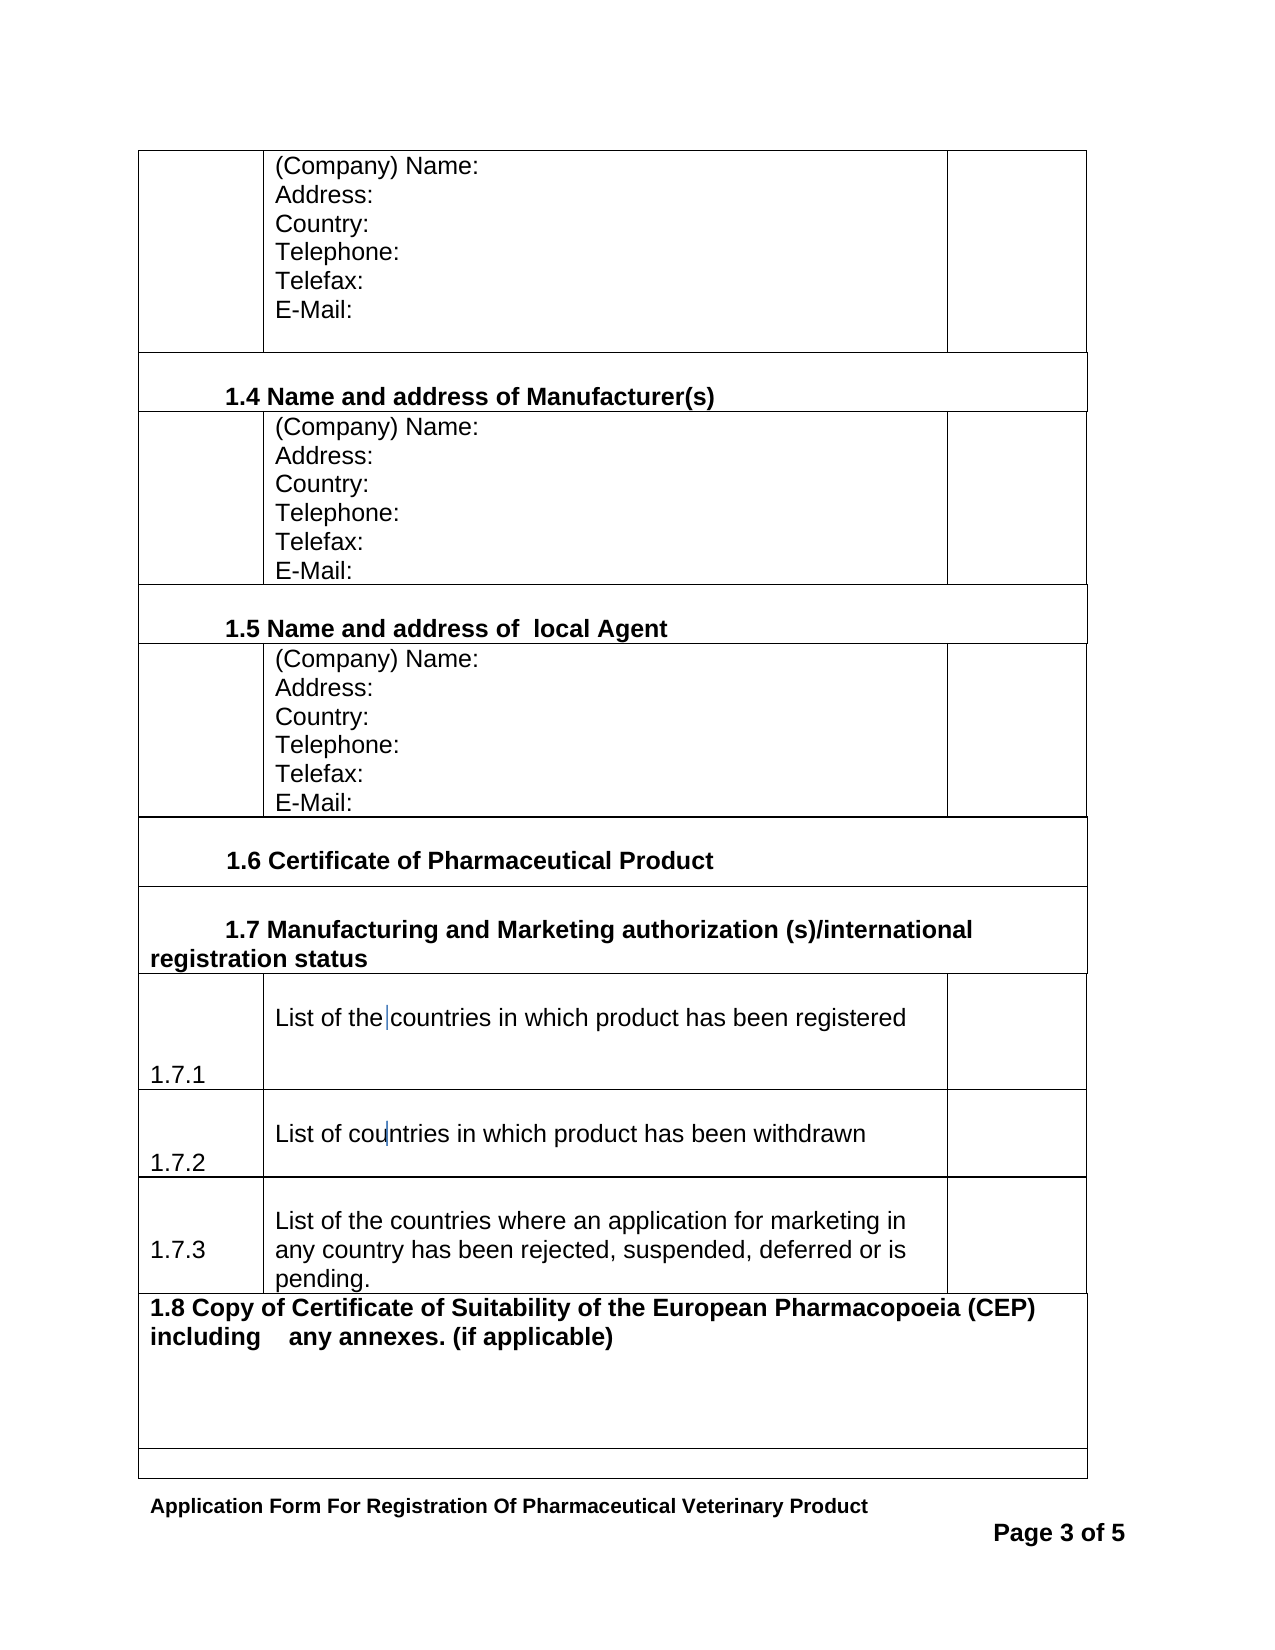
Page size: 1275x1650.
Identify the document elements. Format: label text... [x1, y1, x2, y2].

table_cell [948, 151, 1086, 352]
table_cell 1.7.2 [139, 1090, 263, 1176]
table_cell (Company) Name: Address: Country: Telephone: Telefax: E-Mail: [264, 644, 947, 816]
table_cell [948, 1090, 1086, 1176]
table_cell [948, 974, 1086, 1089]
table_cell 1.6 Certificate of Pharmaceutical Product [139, 818, 1087, 886]
table_cell List of the countries where an application for marketing in any country has been rejected, suspended, deferred or is pending. [264, 1178, 947, 1292]
table_cell [139, 644, 263, 816]
table_cell List of the countries in which product has been registered [264, 974, 947, 1089]
table_cell [948, 1178, 1086, 1292]
table_cell 1.7.1 [139, 974, 263, 1089]
table_cell 1.5 Name and address of local Agent [139, 585, 1087, 643]
table_cell 1.4 Name and address of Manufacturer(s) [139, 353, 1087, 411]
table_cell [139, 412, 263, 584]
table_cell [948, 412, 1086, 584]
table_cell (Company) Name: Address: Country: Telephone: Telefax: E-Mail: [264, 151, 947, 352]
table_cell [139, 1449, 1087, 1478]
table_cell 1.7.3 [139, 1178, 263, 1292]
table_cell 1.8 Copy of Certificate of Suitability of the European Pharmacopoeia (CEP) including any annexes. (if applicable) [139, 1294, 1087, 1448]
table_cell 1.7 Manufacturing and Marketing authorization (s)/international registration status [139, 887, 1087, 973]
table_cell [948, 644, 1086, 816]
table_cell [139, 151, 263, 352]
table_cell List of countries in which product has been withdrawn [264, 1090, 947, 1176]
table_cell (Company) Name: Address: Country: Telephone: Telefax: E-Mail: [264, 412, 947, 584]
